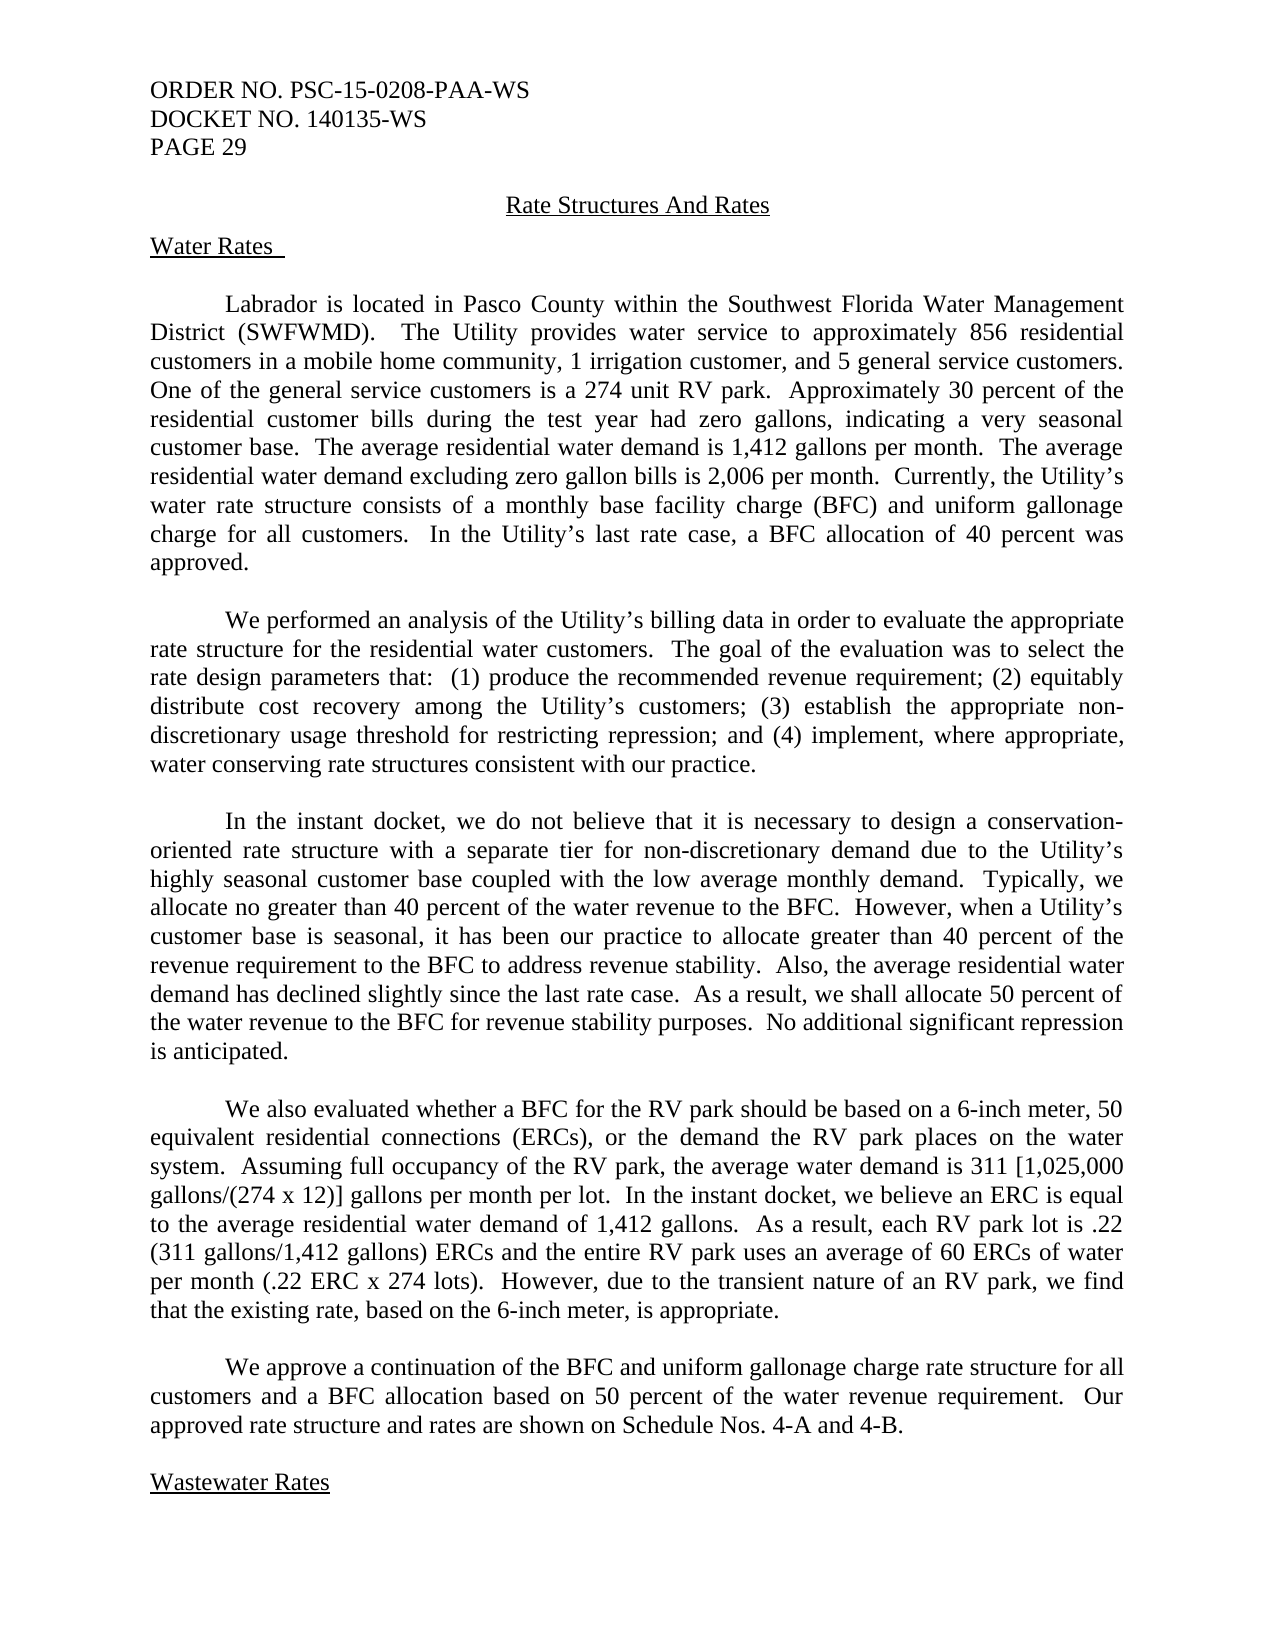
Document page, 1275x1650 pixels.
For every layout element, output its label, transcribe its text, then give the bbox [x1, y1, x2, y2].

text Water Rates [150, 231, 1125, 260]
text We also evaluated whether a BFC for the RV park should be based on a 6-inch meter, 50 equivalent residential connections (ERCs), or the demand the RV park places on the water system. Assuming full occupancy of the RV park, the average water demand is 311 [1,025,000 gallons/(274 x 12)] gallons per month per lot. In the instant docket, we believe an ERC is equal to the average residential water demand of 1,412 gallons. As a result, each RV park lot is .22 (311 gallons/1,412 gallons) ERCs and the entire RV park uses an average of 60 ERCs of water per month (.22 ERC x 274 lots). However, due to the transient nature of an RV park, we find that the existing rate, based on the 6-inch meter, is appropriate. [150, 1094, 1125, 1324]
text Wastewater Rates [150, 1467, 1125, 1496]
text In the instant docket, we do not believe that it is necessary to design a conservation-oriented rate structure with a separate tier for non-discretionary demand due to the Utility’s highly seasonal customer base coupled with the low average monthly demand. Typically, we allocate no greater than 40 percent of the water revenue to the BFC. However, when a Utility’s customer base is seasonal, it has been our practice to allocate greater than 40 percent of the revenue requirement to the BFC to address revenue stability. Also, the average residential water demand has declined slightly since the last rate case. As a result, we shall allocate 50 percent of the water revenue to the BFC for revenue stability purposes. No additional significant repression is anticipated. [150, 806, 1125, 1065]
text Rate Structures And Rates [150, 190, 1125, 219]
text We approve a continuation of the BFC and uniform gallonage charge rate structure for all customers and a BFC allocation based on 50 percent of the water revenue requirement. Our approved rate structure and rates are shown on Schedule Nos. 4-A and 4-B. [150, 1352, 1125, 1439]
text Labrador is located in Pasco County within the Southwest Florida Water Management District (SWFWMD). The Utility provides water service to approximately 856 residential customers in a mobile home community, 1 irrigation customer, and 5 general service customers. One of the general service customers is a 274 unit RV park. Approximately 30 percent of the residential customer bills during the test year had zero gallons, indicating a very seasonal customer base. The average residential water demand is 1,412 gallons per month. The average residential water demand excluding zero gallon bills is 2,006 per month. Currently, the Utility’s water rate structure consists of a monthly base facility charge (BFC) and uniform gallonage charge for all customers. In the Utility’s last rate case, a BFC allocation of 40 percent was approved. [150, 289, 1125, 576]
text We performed an analysis of the Utility’s billing data in order to evaluate the appropriate rate structure for the residential water customers. The goal of the evaluation was to select the rate design parameters that: (1) produce the recommended revenue requirement; (2) equitably distribute cost recovery among the Utility’s customers; (3) establish the appropriate non-discretionary usage threshold for restricting repression; and (4) implement, where appropriate, water conserving rate structures consistent with our practice. [150, 605, 1125, 777]
